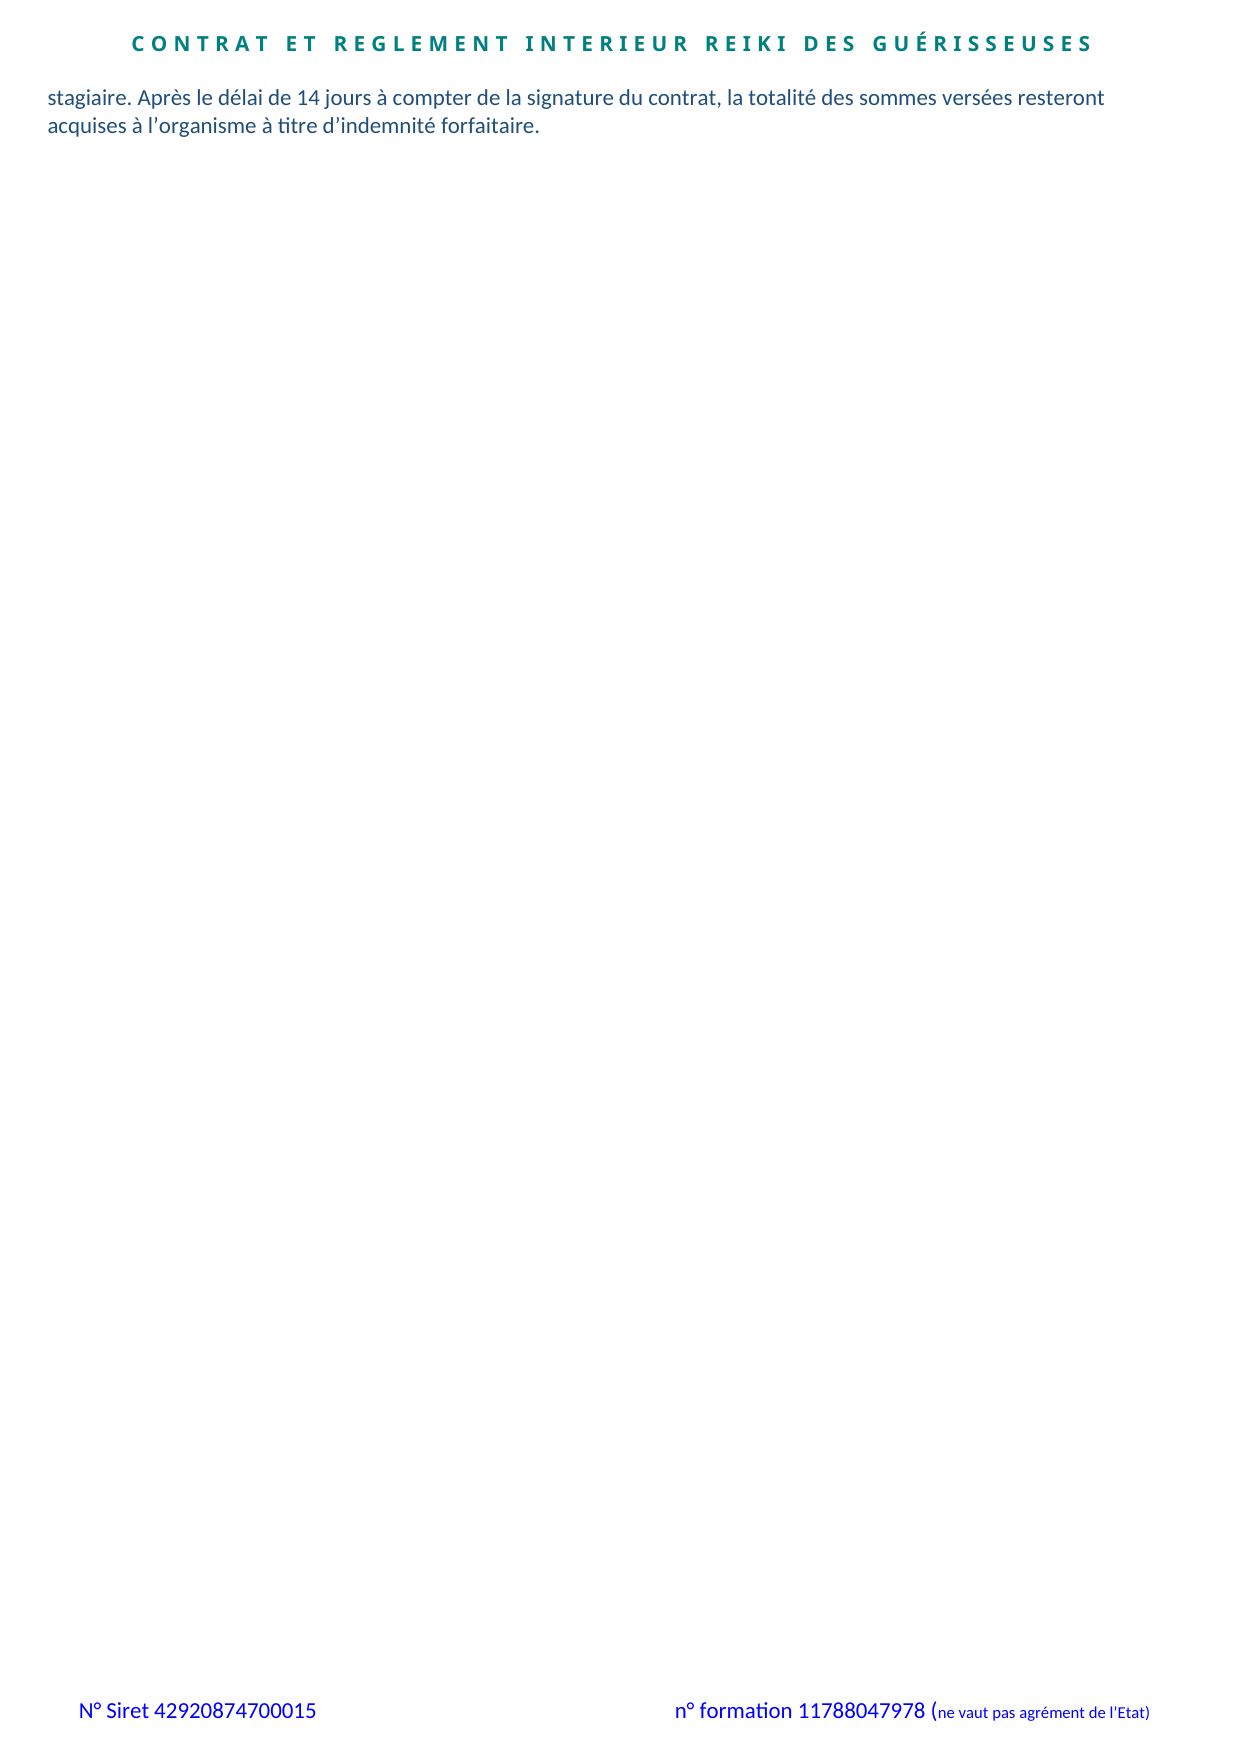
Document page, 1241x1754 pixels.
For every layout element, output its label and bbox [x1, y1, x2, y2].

text [47, 83, 1181, 139]
